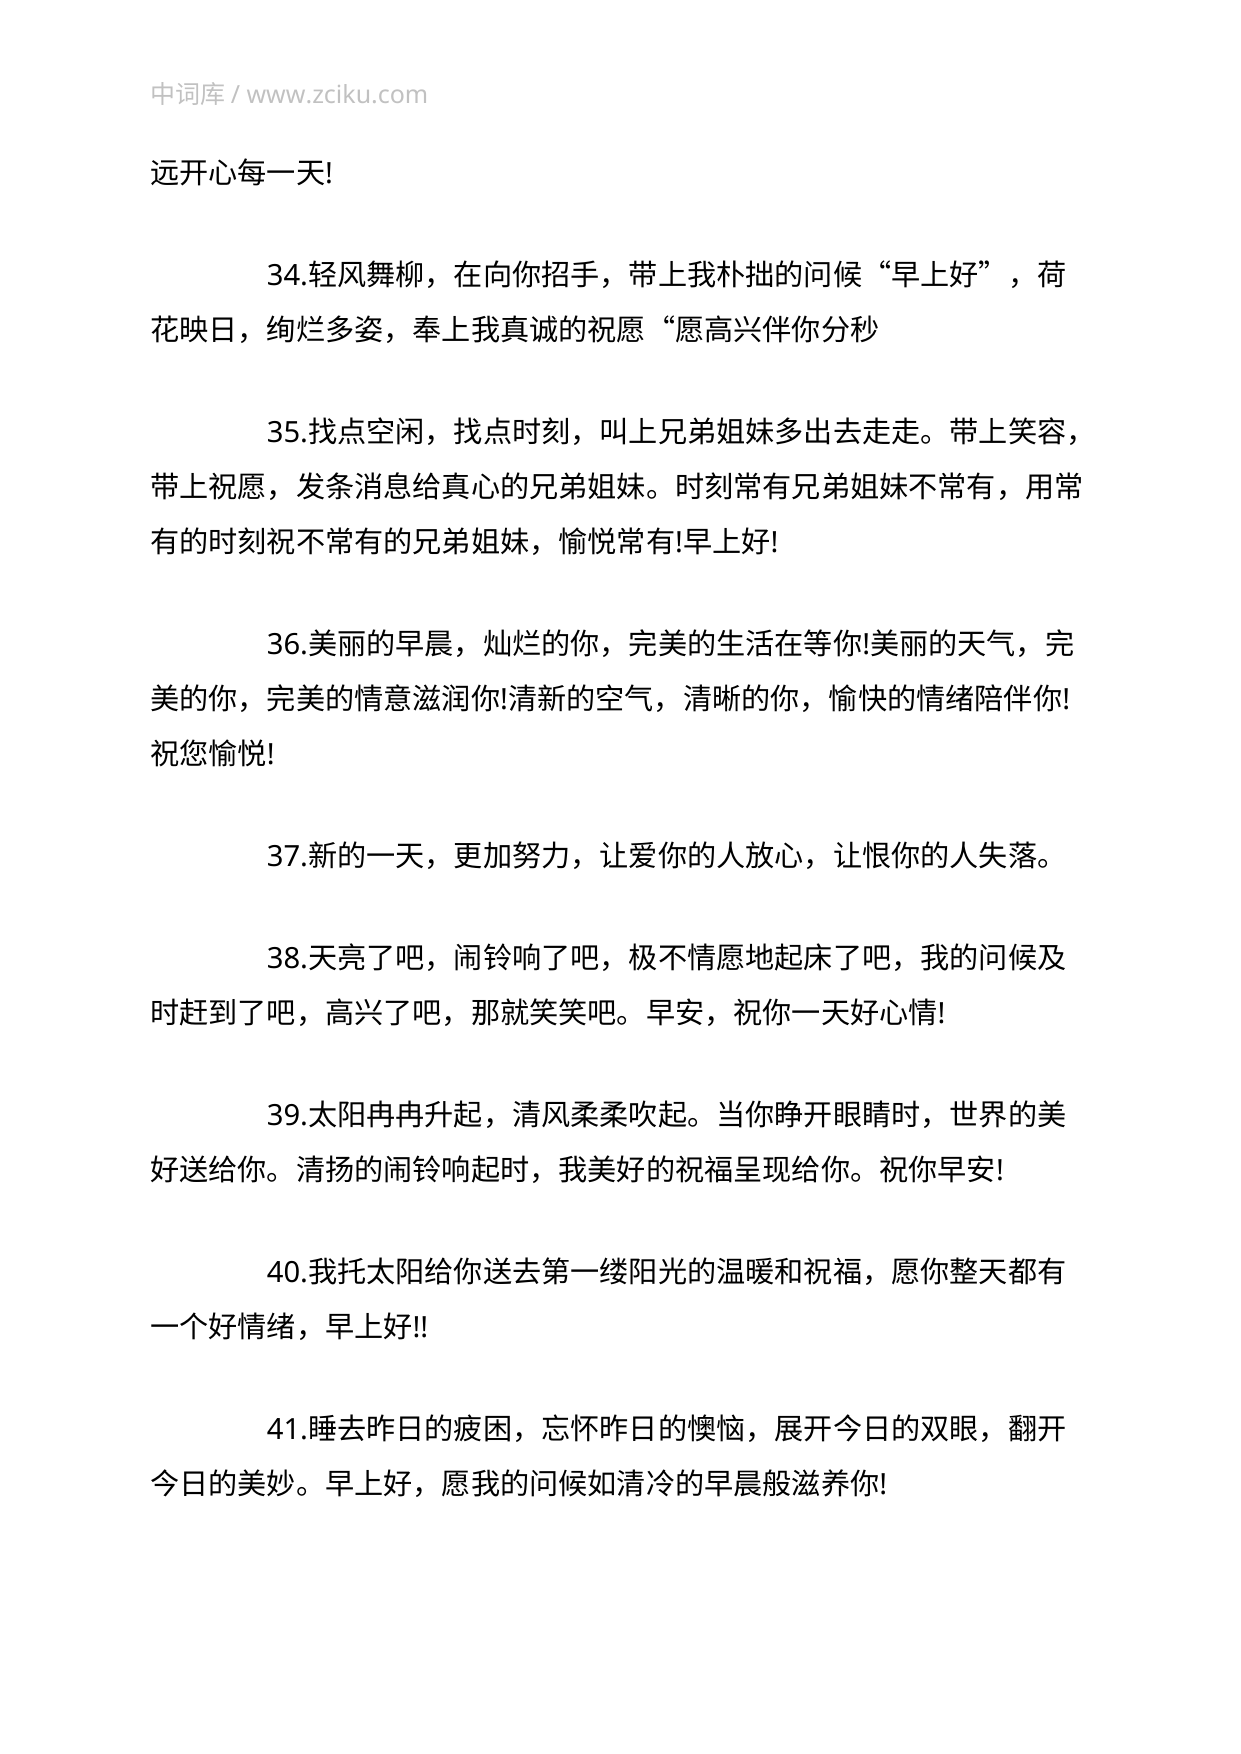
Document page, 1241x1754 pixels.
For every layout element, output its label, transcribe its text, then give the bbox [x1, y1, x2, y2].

text 40.我托太阳给你送去第一缕阳光的温暖和祝福，愿你整天都有一个好情绪，早上好!! [150, 1248, 1090, 1346]
text 35.找点空闲，找点时刻，叫上兄弟姐妹多出去走走。带上笑容，带上祝愿，发条消息给真心的兄弟姐妹。时刻常有兄弟姐妹不常有，用常有的时刻祝不常有的兄弟姐妹，愉悦常有!早上好! [150, 409, 1090, 561]
text 34.轻风舞柳，在向你招手，带上我朴拙的问候“早上好”，荷花映日，绚烂多姿，奉上我真诚的祝愿“愿高兴伴你分秒 [150, 252, 1090, 349]
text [150, 150, 1090, 192]
text 38.天亮了吧，闹铃响了吧，极不情愿地起床了吧，我的问候及时赶到了吧，高兴了吧，那就笑笑吧。早安，祝你一天好心情! [150, 934, 1090, 1032]
text 37.新的一天，更加努力，让爱你的人放心，让恨你的人失落。 [150, 833, 1090, 875]
text 39.太阳冉冉升起，清风柔柔吹起。当你睁开眼睛时，世界的美好送给你。清扬的闹铃响起时，我美好的祝福呈现给你。祝你早安! [150, 1092, 1090, 1189]
text 36.美丽的早晨，灿烂的你，完美的生活在等你!美丽的天气，完美的你，完美的情意滋润你!清新的空气，清晰的你，愉快的情绪陪伴你!祝您愉悦! [150, 621, 1090, 773]
text 41.睡去昨日的疲困，忘怀昨日的懊恼，展开今日的双眼，翻开今日的美妙。早上好，愿我的问候如清冷的早晨般滋养你! [150, 1406, 1090, 1503]
